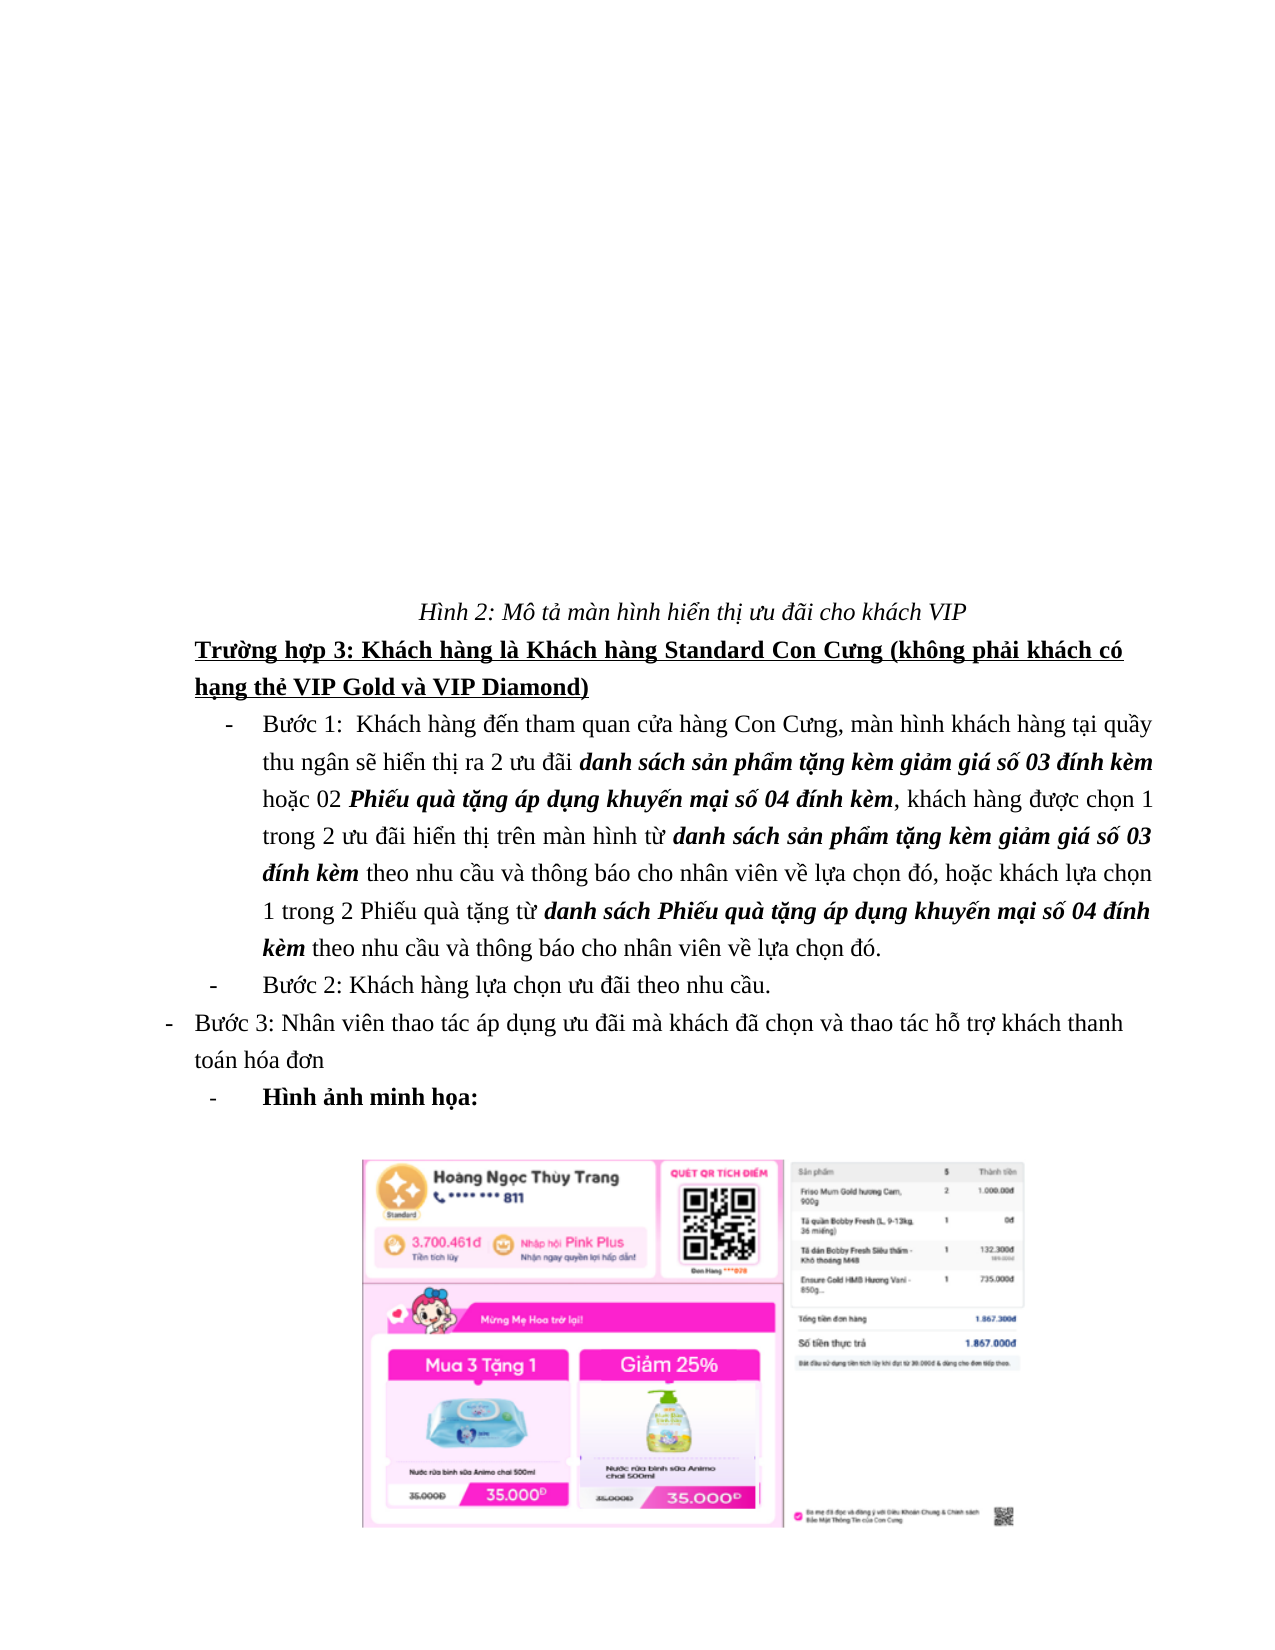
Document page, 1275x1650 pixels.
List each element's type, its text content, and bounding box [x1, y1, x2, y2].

picture [361, 1156, 1026, 1529]
list Hình 2: Mô tả màn hình hiển thị ưu đãi cho khách VIP [262, 597, 1125, 626]
list Bước 2: Khách hàng lựa chọn ưu đãi theo nhu cầu. [209, 970, 1154, 999]
list Hình ảnh minh họa: [209, 1082, 1154, 1111]
list Trường hợp 3: Khách hàng là Khách hàng Standard Con Cưng (không phải khách có hạng thẻ VIP Gold và VIP Diamond) [194, 661, 1124, 701]
list Bước 1: Khách hàng đến tham quan cửa hàng Con Cưng, màn hình khách hàng tại quầy thu ngân sẽ hiển thị ra 2 ưu đãi danh sách sản phẩm tặng kèm giảm giá số 03 đính kèm hoặc 02 Phiếu quà tặng áp dụng khuyến mại số 04 đính kèm, khách hàng được chọn 1 trong 2 ưu đãi hiển thị trên màn hình từ danh sách sản phẩm tặng kèm giảm giá số 03 đính kèm theo nhu cầu và thông báo cho nhân viên về lựa chọn đó, hoặc khách lựa chọn 1 trong 2 Phiếu quà tặng từ danh sách Phiếu quà tặng áp dụng khuyến mại số 04 đính kèm theo nhu cầu và thông báo cho nhân viên về lựa chọn đó. [225, 709, 1154, 962]
list Trường hợp 3: Khách hàng là Khách hàng Standard Con Cưng (không phải khách có hạng thẻ VIP Gold và VIP Diamond) [194, 635, 1124, 660]
list Bước 3: Nhân viên thao tác áp dụng ưu đãi mà khách đã chọn và thao tác hỗ trợ khách thanh toán hóa đơn [165, 1008, 1125, 1074]
